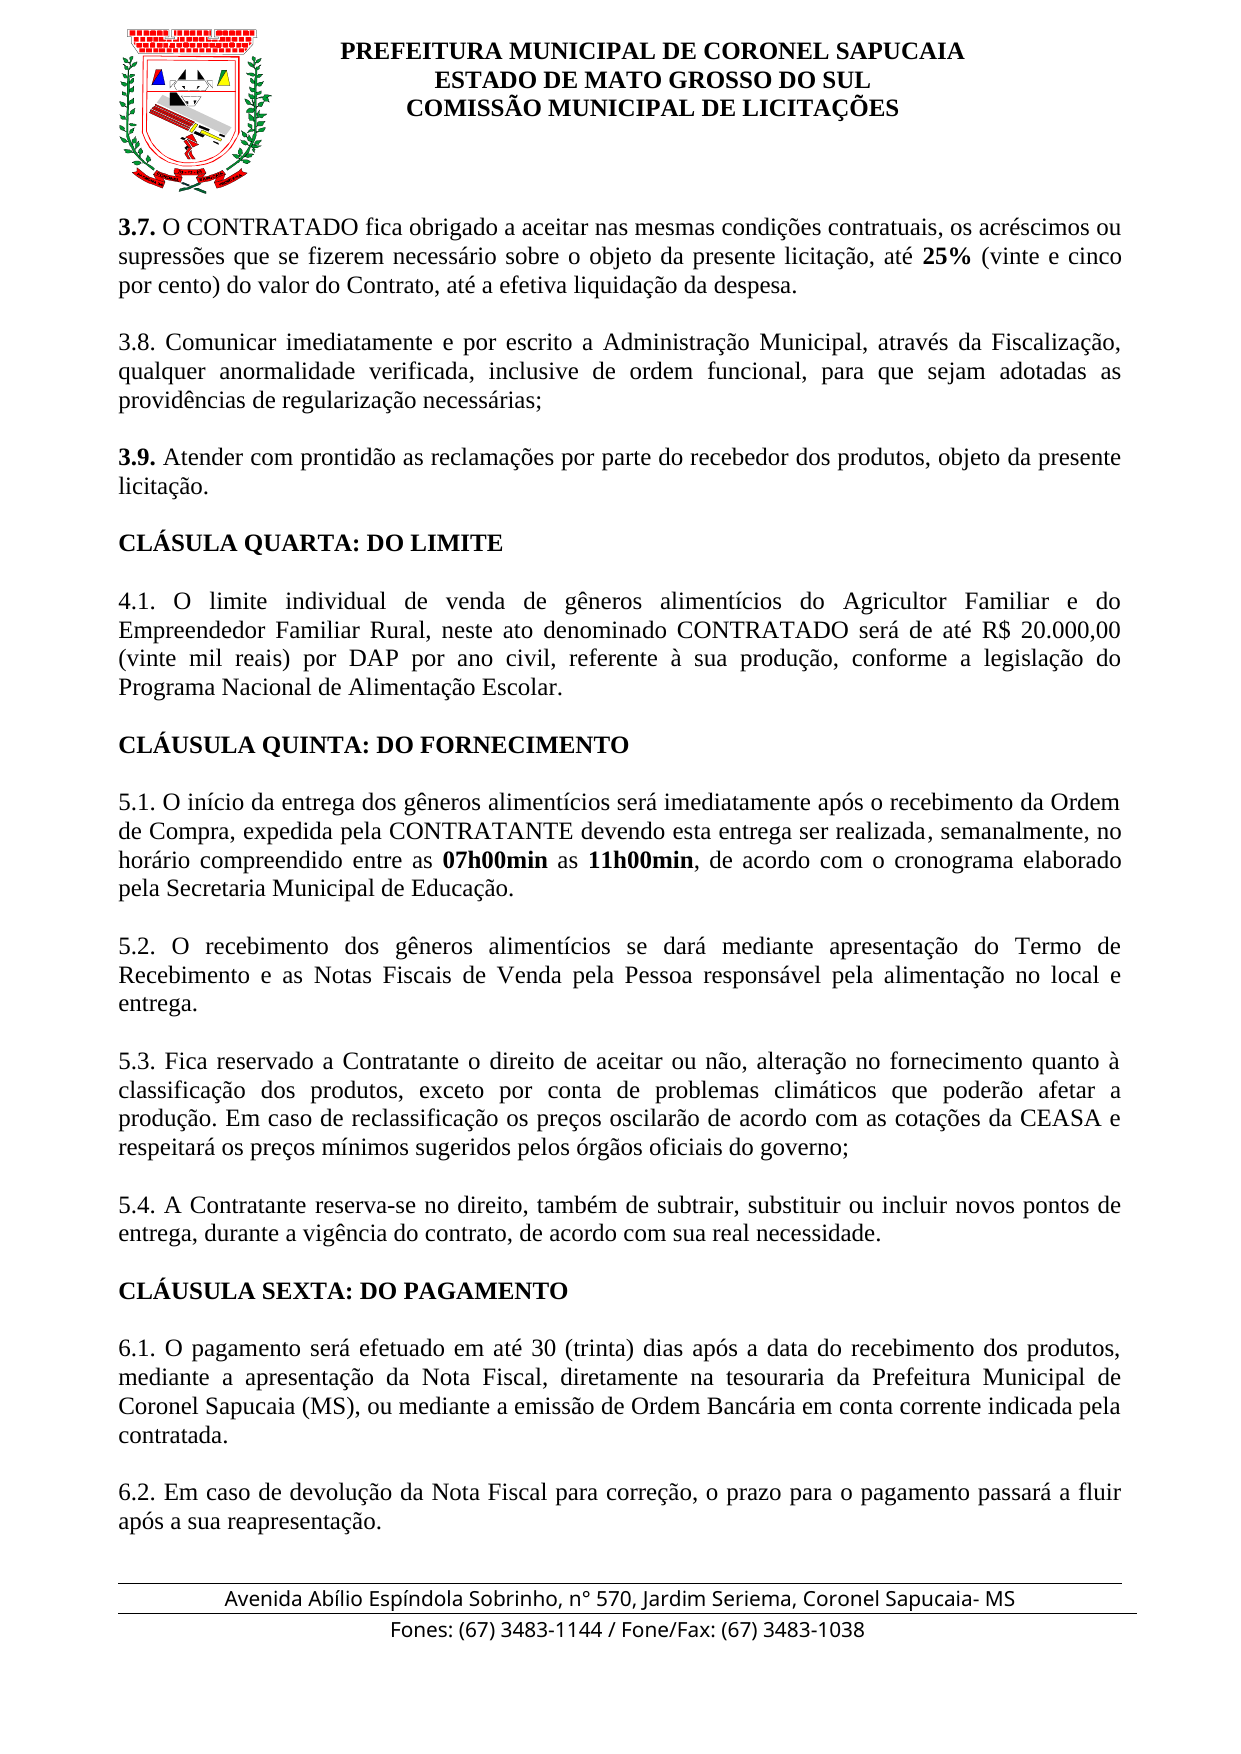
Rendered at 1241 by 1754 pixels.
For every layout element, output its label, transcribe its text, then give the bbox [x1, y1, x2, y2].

text 5.2. O recebimento dos gêneros alimentícios se dará mediante apresentação do Termo de Recebimento e as Notas Fiscais de Venda pela Pessoa responsável pela alimentação no local e entrega. [118, 931, 1122, 1017]
text 5.3. Fica reservado a Contratante o direito de aceitar ou não, alteração no fornecimento quanto à classificação dos produtos, exceto por conta de problemas climáticos que poderão afetar a produção. Em caso de reclassificação os preços oscilarão de acordo com as cotações da CEASA e respeitará os preços mínimos sugeridos pelos órgãos oficiais do governo; [118, 1046, 1122, 1161]
text 3.7. O CONTRATADO fica obrigado a aceitar nas mesmas condições contratuais, os acréscimos ou supressões que se fizerem necessário sobre o objeto da presente licitação, até 25% (vinte e cinco por cento) do valor do Contrato, até a efetiva liquidação da despesa. [118, 212, 1122, 298]
text 5.4. A Contratante reserva-se no direito, também de subtrair, substituir ou incluir novos pontos de entrega, durante a vigência do contrato, de acordo com sua real necessidade. [118, 1190, 1122, 1247]
text CLÁUSULA QUINTA: DO FORNECIMENTO [118, 730, 1122, 758]
text 3.8. Comunicar imediatamente e por escrito a Administração Municipal, através da Fiscalização, qualquer anormalidade verificada, inclusive de ordem funcional, para que sejam adotadas as providências de regularização necessárias; [118, 327, 1122, 413]
text 6.2. Em caso de devolução da Nota Fiscal para correção, o prazo para o pagamento passará a fluir após a sua reapresentação. [118, 1477, 1122, 1535]
text 3.9. Atender com prontidão as reclamações por parte do recebedor dos produtos, objeto da presente licitação. [118, 442, 1122, 500]
text 4.1. O limite individual de venda de gêneros alimentícios do Agricultor Familiar e do Empreendedor Familiar Rural, neste ato denominado CONTRATADO será de até R$ 20.000,00 (vinte mil reais) por DAP por ano civil, referente à sua produção, conforme a legislação do Programa Nacional de Alimentação Escolar. [118, 586, 1122, 701]
text CLÁUSULA SEXTA: DO PAGAMENTO [118, 1276, 1122, 1305]
text 6.1. O pagamento será efetuado em até 30 (trinta) dias após a data do recebimento dos produtos, mediante a apresentação da Nota Fiscal, diretamente na tesouraria da Prefeitura Municipal de Coronel Sapucaia (MS), ou mediante a emissão de Ordem Bancária em conta corrente indicada pela contratada. [118, 1333, 1122, 1448]
text CLÁSULA QUARTA: DO LIMITE [118, 528, 1122, 557]
text 5.1. O início da entrega dos gêneros alimentícios será imediatamente após o recebimento da Ordem de Compra, expedida pela CONTRATANTE devendo esta entrega ser realizada, semanalmente, no horário compreendido entre as 07h00min as 11h00min, de acordo com o cronograma elaborado pela Secretaria Municipal de Educação. [118, 787, 1122, 902]
